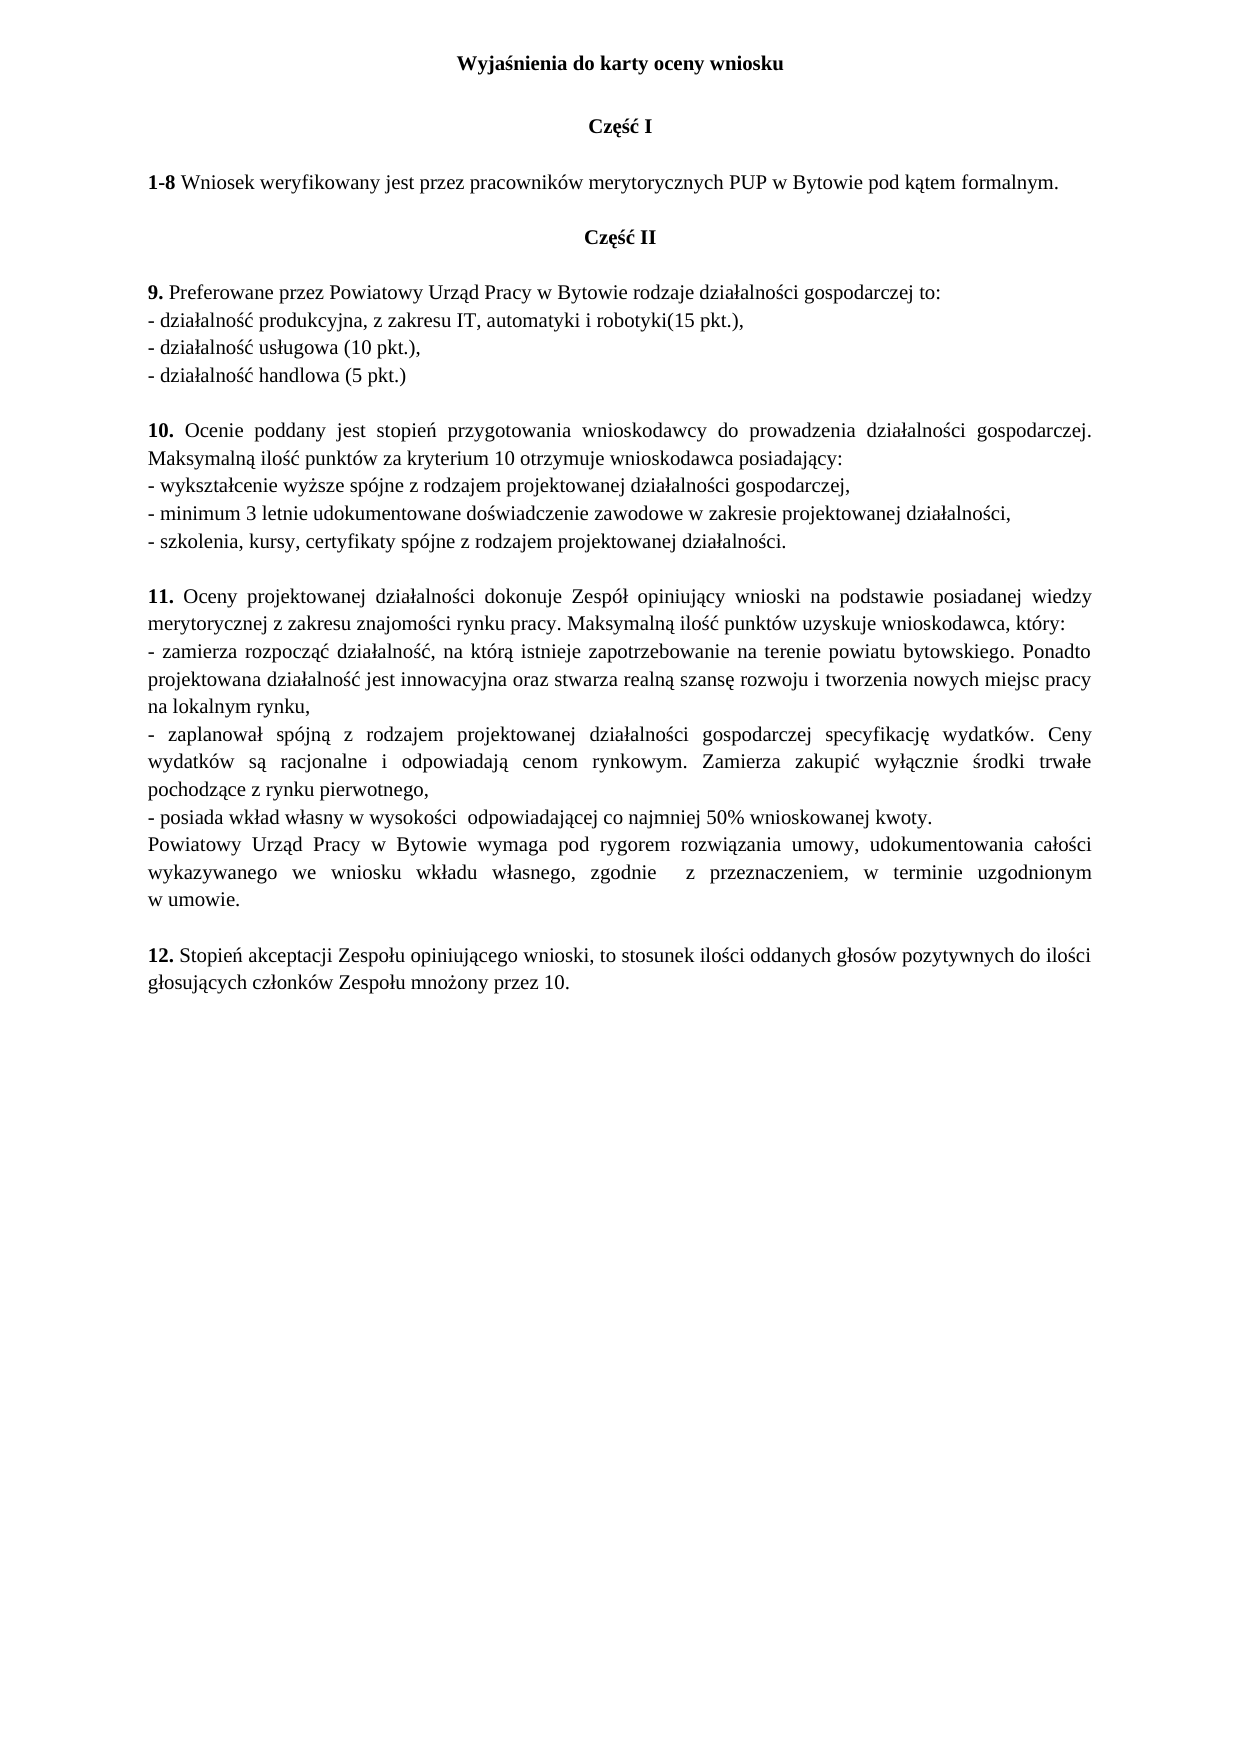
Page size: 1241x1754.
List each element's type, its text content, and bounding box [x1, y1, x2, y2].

text - minimum 3 letnie udokumentowane doświadczenie zawodowe w zakresie projektowanej działalności, [148, 501, 1093, 525]
text - szkolenia, kursy, certyfikaty spójne z rodzajem projektowanej działalności. [148, 528, 1093, 553]
text Część I [148, 114, 1093, 138]
text Część II [148, 225, 1093, 249]
text - działalność handlowa (5 pkt.) [148, 363, 1093, 387]
text 11. Oceny projektowanej działalności dokonuje Zespół opiniujący wnioski na podstawie posiadanej wiedzy merytorycznej z zakresu znajomości rynku pracy. Maksymalną ilość punktów uzyskuje wnioskodawca, który: [148, 584, 1093, 635]
text - zaplanował spójną z rodzajem projektowanej działalności gospodarczej specyfikację wydatków. Ceny wydatków są racjonalne i odpowiadają cenom rynkowym. Zamierza zakupić wyłącznie środki trwałe pochodzące z rynku pierwotnego, [148, 722, 1093, 801]
text - zamierza rozpocząć działalność, na którą istnieje zapotrzebowanie na terenie powiatu bytowskiego. Ponadto projektowana działalność jest innowacyjna oraz stwarza realną szansę rozwoju i tworzenia nowych miejsc pracy na lokalnym rynku, [148, 639, 1093, 718]
text 9. Preferowane przez Powiatowy Urząd Pracy w Bytowie rodzaje działalności gospodarczej to: [148, 280, 1093, 304]
text - wykształcenie wyższe spójne z rodzajem projektowanej działalności gospodarczej, [148, 473, 1093, 497]
text - posiada wkład własny w wysokości odpowiadającej co najmniej 50% wnioskowanej kwoty. [148, 804, 1093, 829]
text - działalność usługowa (10 pkt.), [148, 335, 1093, 359]
text Wyjaśnienia do karty oceny wniosku [148, 51, 1093, 75]
text 12. Stopień akceptacji Zespołu opiniującego wnioski, to stosunek ilości oddanych głosów pozytywnych do ilości głosujących członków Zespołu mnożony przez 10. [148, 943, 1093, 994]
text - działalność produkcyjna, z zakresu IT, automatyki i robotyki(15 pkt.), [148, 308, 1093, 332]
text Powiatowy Urząd Pracy w Bytowie wymaga pod rygorem rozwiązania umowy, udokumentowania całości wykazywanego we wniosku wkładu własnego, zgodnie z przeznaczeniem, w terminie uzgodnionym w umowie. [148, 832, 1093, 911]
text 1-8 Wniosek weryfikowany jest przez pracowników merytorycznych PUP w Bytowie pod kątem formalnym. [148, 170, 1093, 194]
text 10. Ocenie poddany jest stopień przygotowania wnioskodawcy do prowadzenia działalności gospodarczej. Maksymalną ilość punktów za kryterium 10 otrzymuje wnioskodawca posiadający: [148, 418, 1093, 470]
